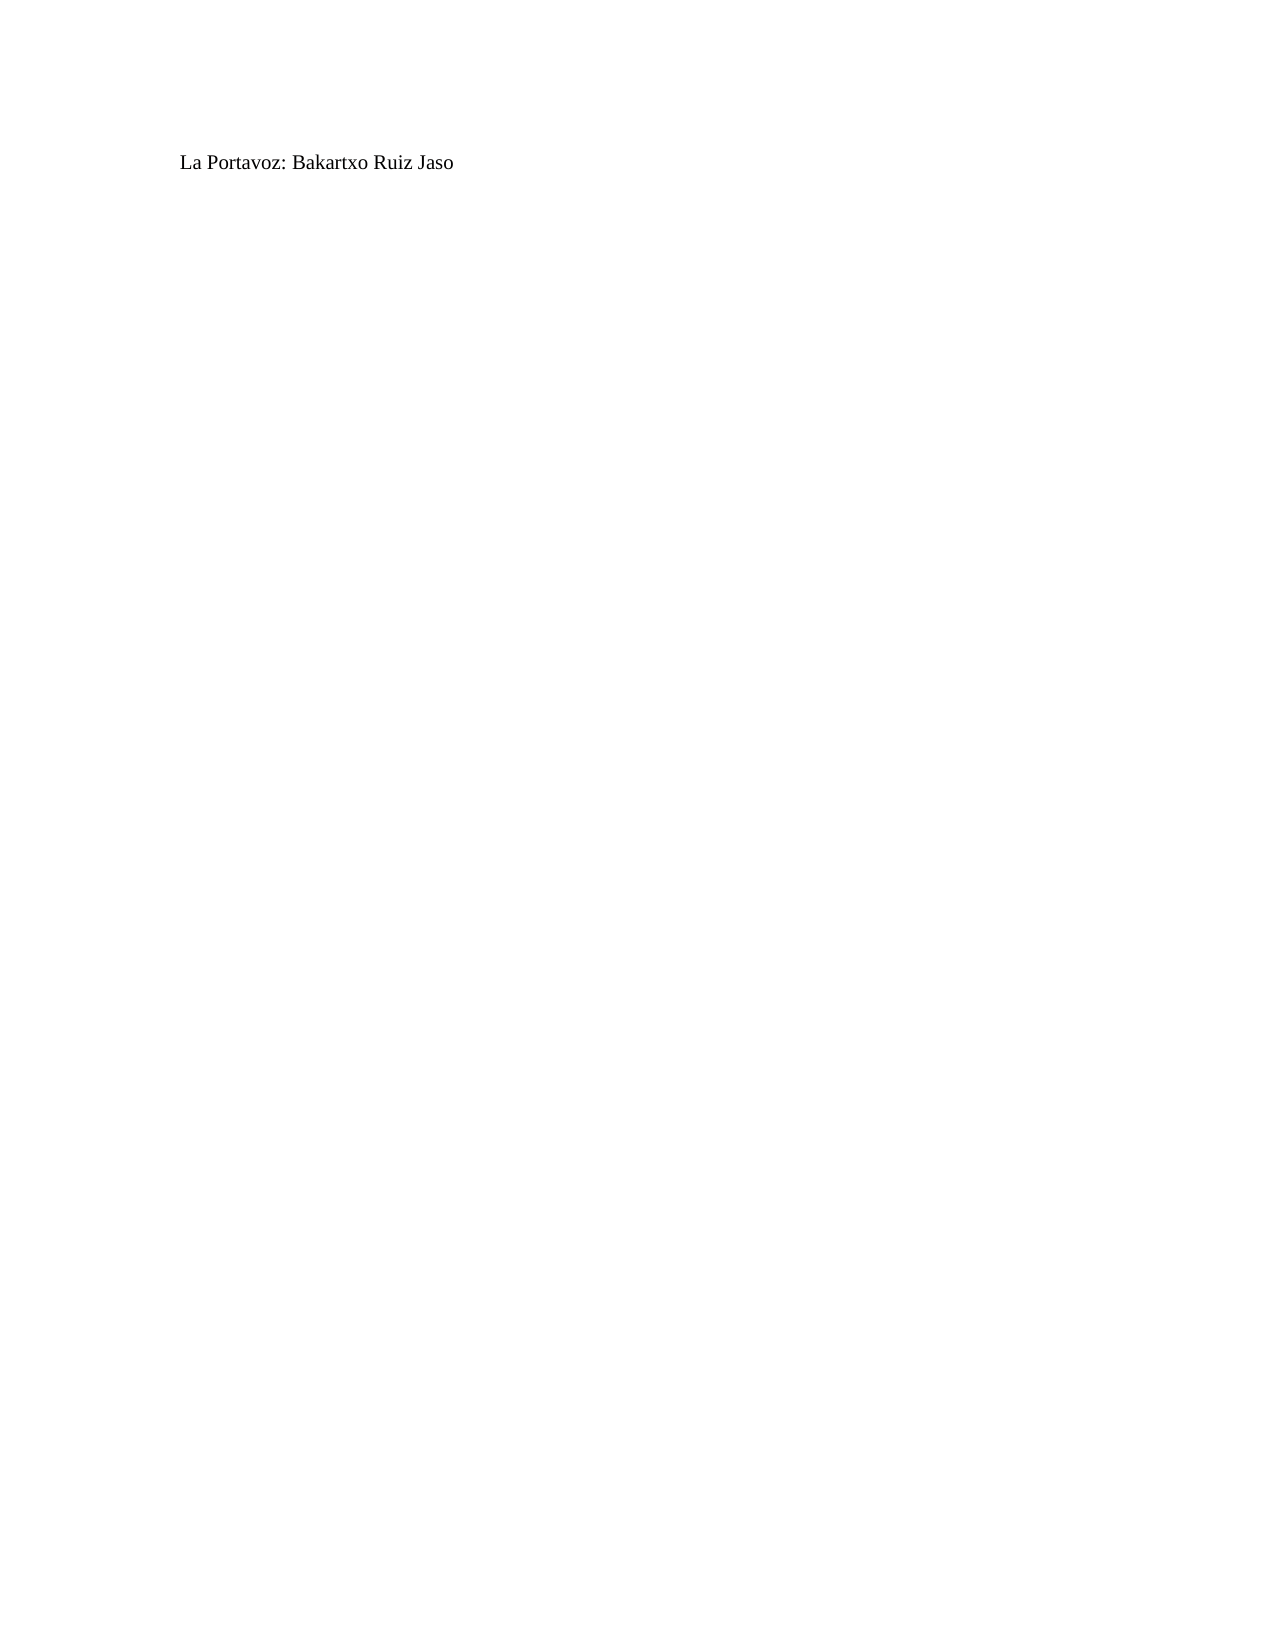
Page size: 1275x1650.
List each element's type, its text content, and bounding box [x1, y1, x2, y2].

text La Portavoz: Bakartxo Ruiz Jaso [150, 150, 1125, 174]
